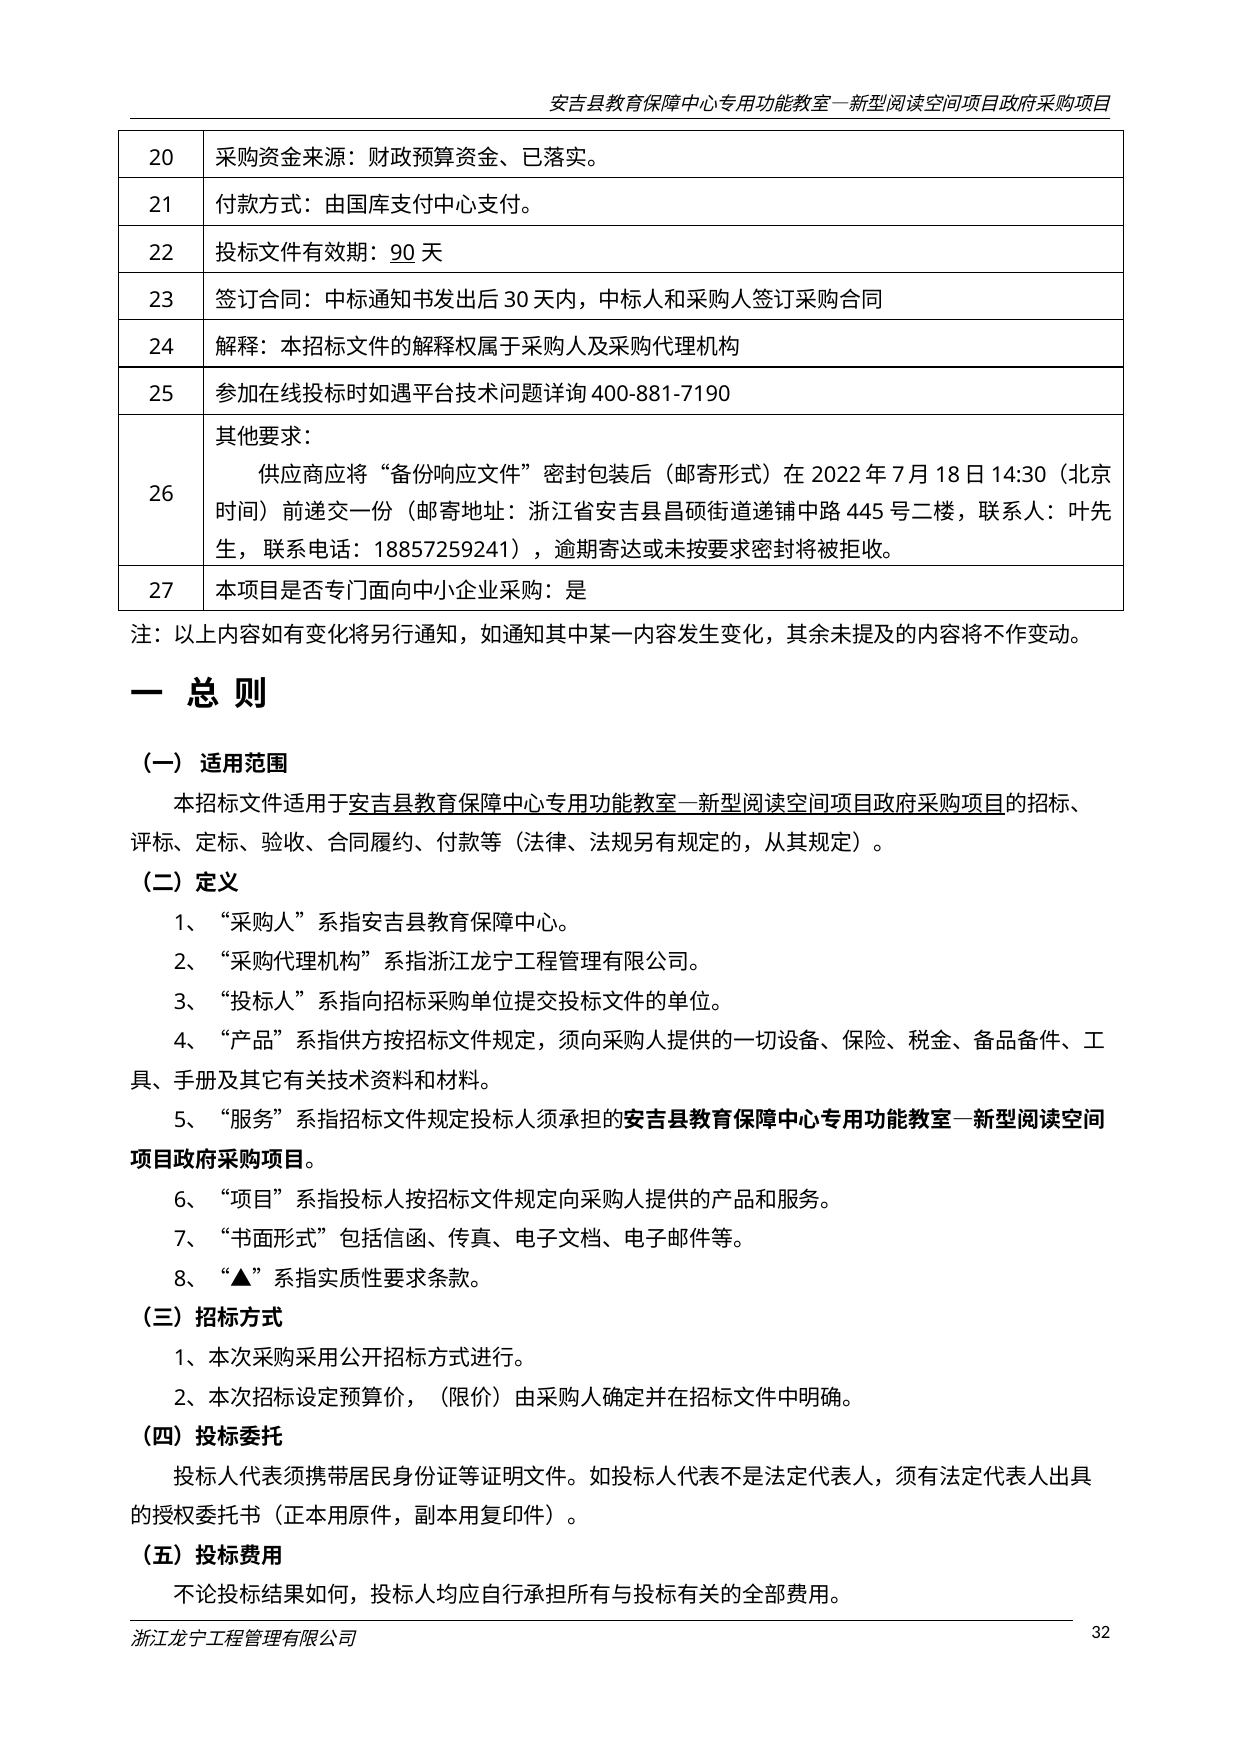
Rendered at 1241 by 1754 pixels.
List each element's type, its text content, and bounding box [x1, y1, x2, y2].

text 7、“书面形式”包括信函、传真、电子文档、电子邮件等。 [130, 1215, 1110, 1254]
table_cell 23 [119, 273, 203, 319]
table_cell 24 [119, 320, 203, 366]
table_cell 21 [119, 178, 203, 224]
table_cell 解释：本招标文件的解释权属于采购人及采购代理机构 [204, 320, 1123, 366]
table_cell 付款方式：由国库支付中心支付。 [204, 178, 1123, 224]
table_cell 26 [119, 415, 203, 565]
text （二）定义 [130, 859, 1110, 898]
table_cell 参加在线投标时如遇平台技术问题详询400-881-7190 [204, 368, 1123, 414]
table_cell 25 [119, 368, 203, 414]
text （四）投标委托 [130, 1413, 1110, 1452]
table_cell 签订合同：中标通知书发出后30天内，中标人和采购人签订采购合同 [204, 273, 1123, 319]
table_cell 采购资金来源：财政预算资金、已落实。 [204, 131, 1123, 177]
text 1、本次采购采用公开招标方式进行。 [130, 1334, 1110, 1373]
table_cell 其他要求： 供应商应将“备份响应文件”密封包装后（邮寄形式）在 2022年7月18日14:30（北京时间）前递交一份（邮寄地址：浙江省安吉县昌硕街道递铺中路445号二楼，联系人：叶先生， 联系电话：18857259241），逾期寄达或未按要求密封将被拒收。 [204, 415, 1123, 565]
table_cell 20 [119, 131, 203, 177]
subtitle 一 总 则 [130, 677, 1110, 713]
text 6、“项目”系指投标人按招标文件规定向采购人提供的产品和服务。 [130, 1175, 1110, 1215]
table_cell 投标文件有效期：90 天 [204, 226, 1123, 272]
text 1、“采购人”系指安吉县教育保障中心。 [130, 898, 1110, 938]
text （一） 适用范围 [130, 740, 1110, 779]
text 不论投标结果如何，投标人均应自行承担所有与投标有关的全部费用。 [130, 1571, 1110, 1611]
text 8、“▲”系指实质性要求条款。 [130, 1254, 1110, 1294]
table_cell 27 [119, 566, 203, 610]
text （三）招标方式 [130, 1294, 1110, 1334]
table_cell 本项目是否专门面向中小企业采购：是 [204, 566, 1123, 610]
text 2、本次招标设定预算价，（限价）由采购人确定并在招标文件中明确。 [130, 1373, 1110, 1413]
text 本招标文件适用于安吉县教育保障中心专用功能教室—新型阅读空间项目政府采购项目的招标、评标、定标、验收、合同履约、付款等（法律、法规另有规定的，从其规定）。 [130, 779, 1110, 859]
text 投标人代表须携带居民身份证等证明文件。如投标人代表不是法定代表人，须有法定代表人出具的授权委托书（正本用原件，副本用复印件）。 [130, 1452, 1110, 1532]
table_cell 22 [119, 226, 203, 272]
text （五）投标费用 [130, 1532, 1110, 1571]
text 5、“服务”系指招标文件规定投标人须承担的安吉县教育保障中心专用功能教室—新型阅读空间项目政府采购项目。 [130, 1096, 1110, 1175]
text 注：以上内容如有变化将另行通知，如通知其中某一内容发生变化，其余未提及的内容将不作变动。 [130, 611, 1110, 650]
text 4、“产品”系指供方按招标文件规定，须向采购人提供的一切设备、保险、税金、备品备件、工具、手册及其它有关技术资料和材料。 [130, 1017, 1110, 1096]
text 3、“投标人”系指向招标采购单位提交投标文件的单位。 [130, 977, 1110, 1017]
text 2、“采购代理机构”系指浙江龙宁工程管理有限公司。 [130, 938, 1110, 977]
